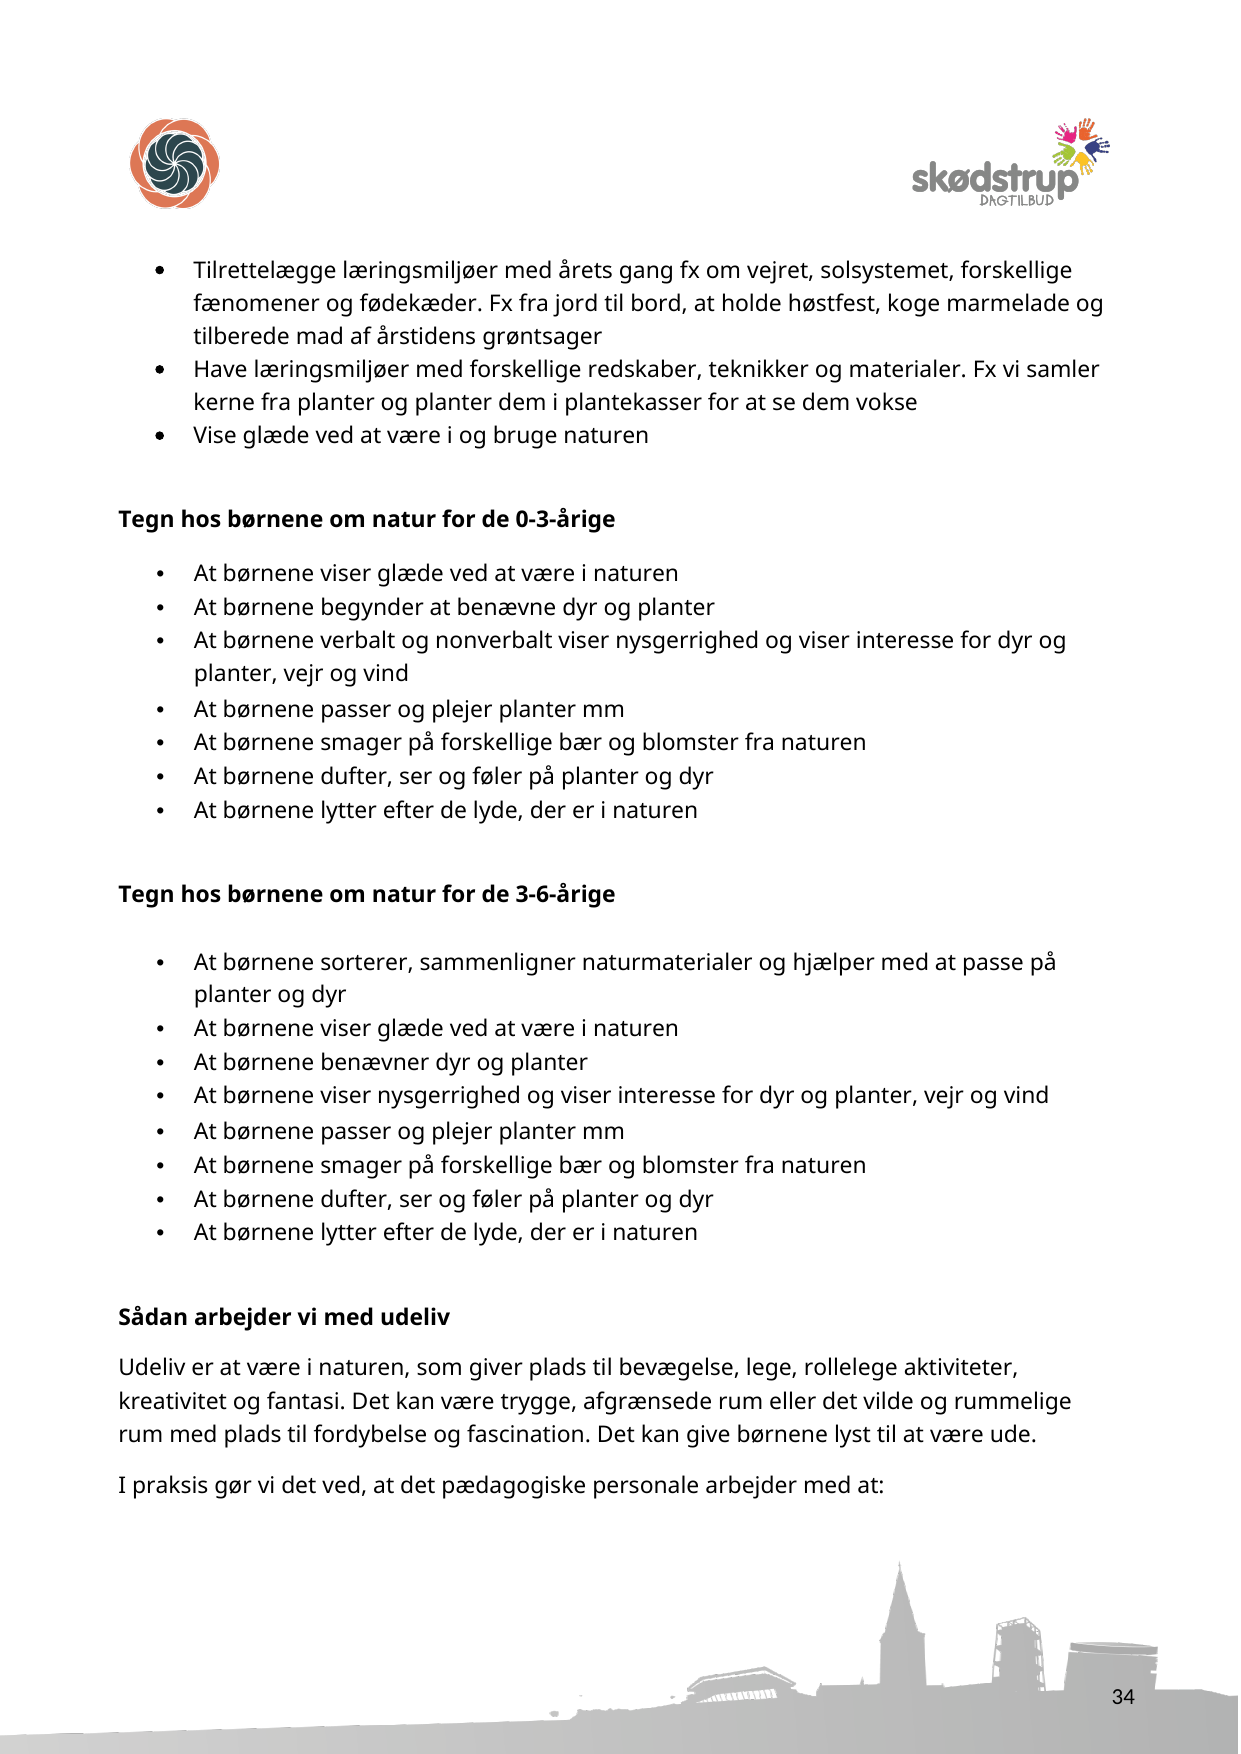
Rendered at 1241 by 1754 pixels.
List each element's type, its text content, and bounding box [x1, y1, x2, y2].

list At børnene dufter, ser og føler på planter og dyr [156, 760, 1118, 791]
text Udeliv er at være i naturen, som giver plads til bevægelse, lege, rollelege aktiviteter, kreativitet og fantasi. Det kan være trygge, afgrænsede rum eller det vilde og rummelige rum med plads til fordybelse og fascination. Det kan give børnene lyst til at være ude. [118, 1351, 1122, 1450]
text Sådan arbejder vi med udeliv [118, 1301, 1122, 1332]
list At børnene sorterer, sammenligner naturmaterialer og hjælper med at passe på planter og dyr [156, 946, 1118, 1009]
list At børnene passer og plejer planter mm [156, 1115, 1118, 1146]
list Vise glæde ved at være i og bruge naturen [156, 419, 1111, 451]
text Tegn hos børnene om natur for de 0-3-årige [118, 503, 1118, 534]
list At børnene benævner dyr og planter [156, 1046, 1118, 1077]
list At børnene viser nysgerrighed og viser interesse for dyr og planter, vejr og vind [156, 1079, 1118, 1111]
list At børnene smager på forskellige bær og blomster fra naturen [156, 726, 1118, 758]
list Tilrettelægge læringsmiljøer med årets gang fx om vejret, solsystemet, forskellige fænomener og fødekæder. Fx fra jord til bord, at holde høstfest, koge marmelade og tilberede mad af årstidens grøntsager [156, 254, 1111, 351]
text Tegn hos børnene om natur for de 3-6-årige [118, 878, 1122, 909]
list At børnene viser glæde ved at være i naturen [156, 557, 1118, 588]
list At børnene dufter, ser og føler på planter og dyr [156, 1183, 1118, 1214]
list Have læringsmiljøer med forskellige redskaber, teknikker og materialer. Fx vi samler kerne fra planter og planter dem i plantekasser for at se dem vokse [156, 353, 1111, 417]
list At børnene passer og plejer planter mm [156, 693, 1118, 724]
picture [129, 118, 220, 209]
list At børnene smager på forskellige bær og blomster fra naturen [156, 1149, 1118, 1180]
text I praksis gør vi det ved, at det pædagogiske personale arbejder med at: [118, 1469, 1122, 1500]
picture [912, 118, 1110, 206]
list At børnene begynder at benævne dyr og planter [156, 591, 1118, 622]
list At børnene viser glæde ved at være i naturen [156, 1012, 1118, 1043]
list At børnene verbalt og nonverbalt viser nysgerrighed og viser interesse for dyr og planter, vejr og vind [156, 624, 1118, 688]
picture [0, 1559, 1238, 1754]
list At børnene lytter efter de lyde, der er i naturen [156, 1216, 1118, 1248]
list At børnene lytter efter de lyde, der er i naturen [156, 794, 1118, 825]
